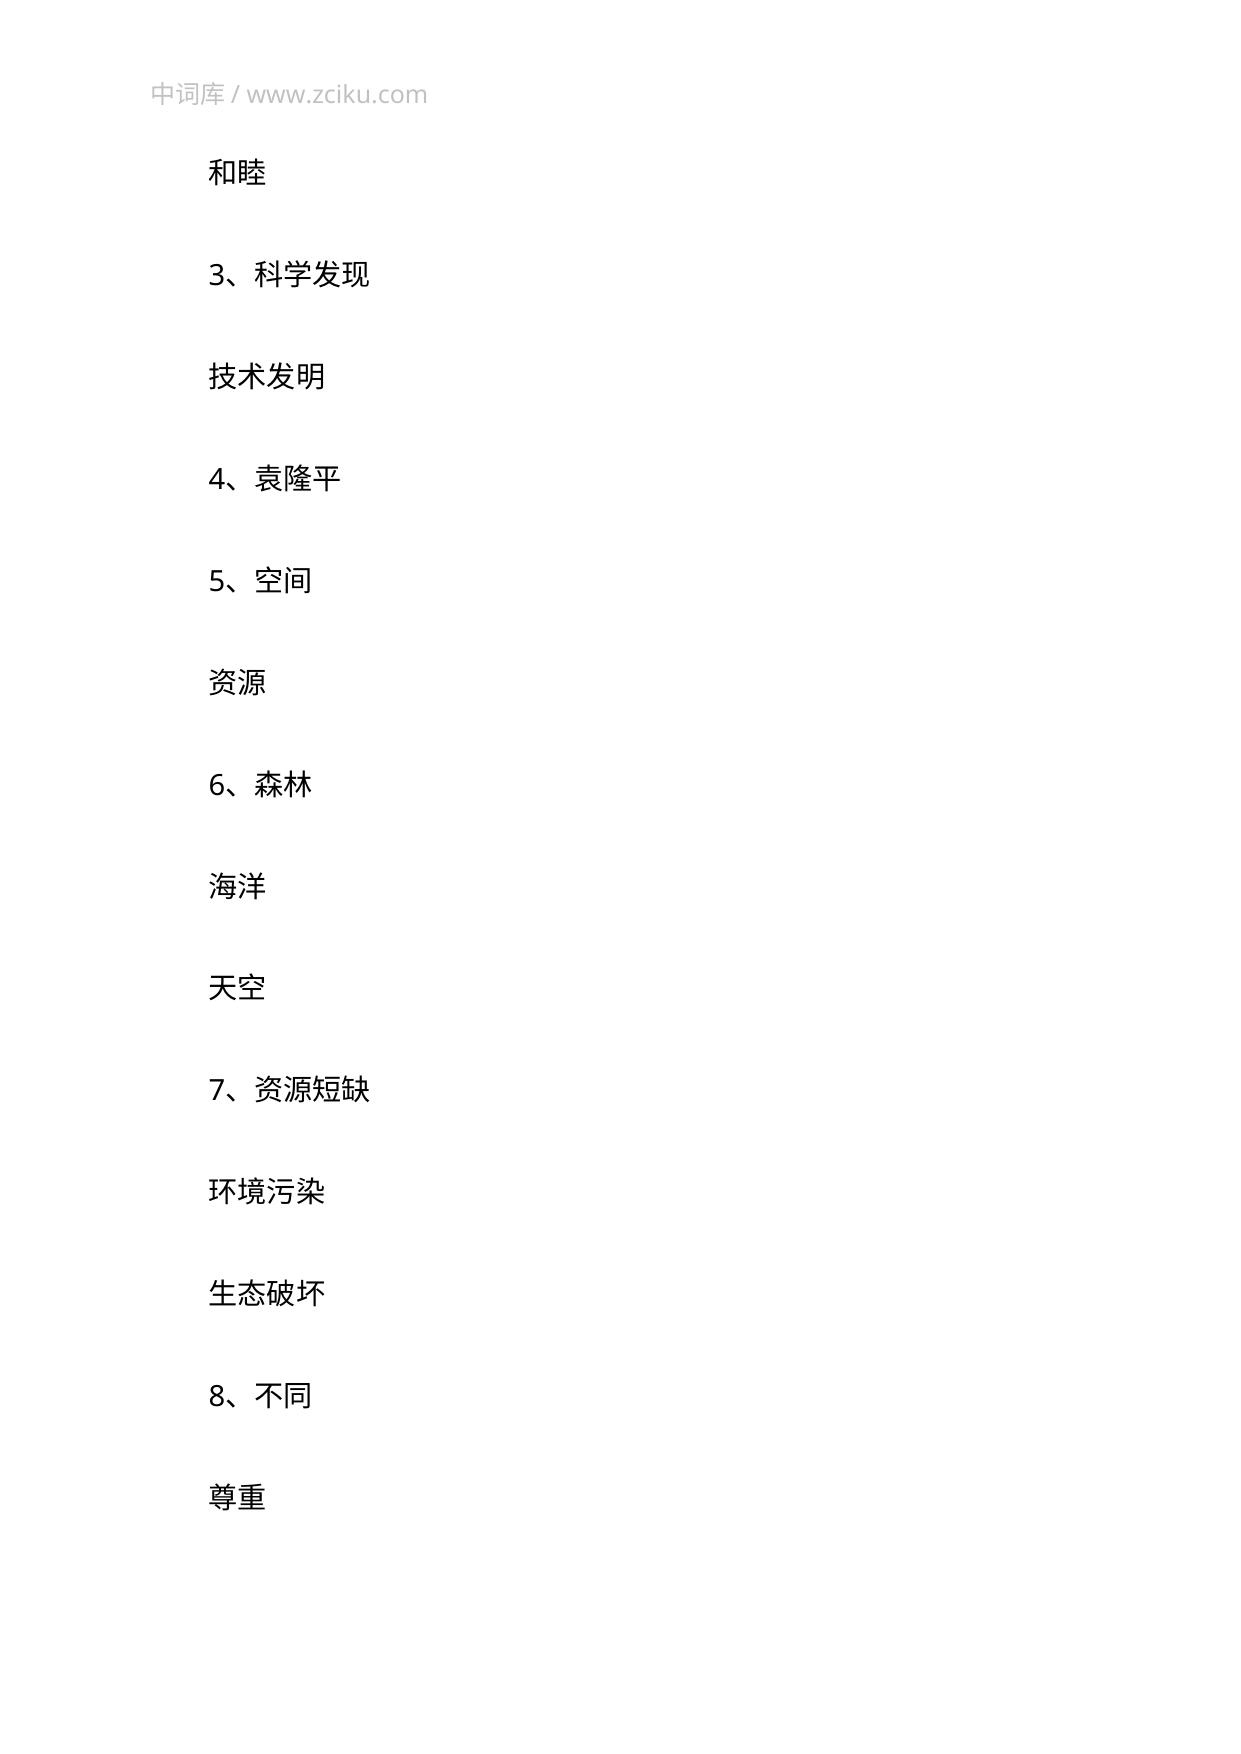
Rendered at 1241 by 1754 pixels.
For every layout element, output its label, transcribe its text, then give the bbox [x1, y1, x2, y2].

text 4、袁隆平 [150, 456, 1090, 498]
text 资源 [150, 659, 1090, 702]
text 5、空间 [150, 557, 1090, 600]
text 技术发明 [150, 354, 1090, 396]
text 3、科学发现 [150, 252, 1090, 294]
text 海洋 [150, 863, 1090, 906]
text 尊重 [150, 1474, 1090, 1517]
text 和睦 [150, 150, 1090, 192]
text 生态破坏 [150, 1271, 1090, 1313]
text 7、资源短缺 [150, 1067, 1090, 1109]
text 环境污染 [150, 1169, 1090, 1211]
text 天空 [150, 965, 1090, 1007]
text 8、不同 [150, 1372, 1090, 1415]
text 6、森林 [150, 761, 1090, 804]
